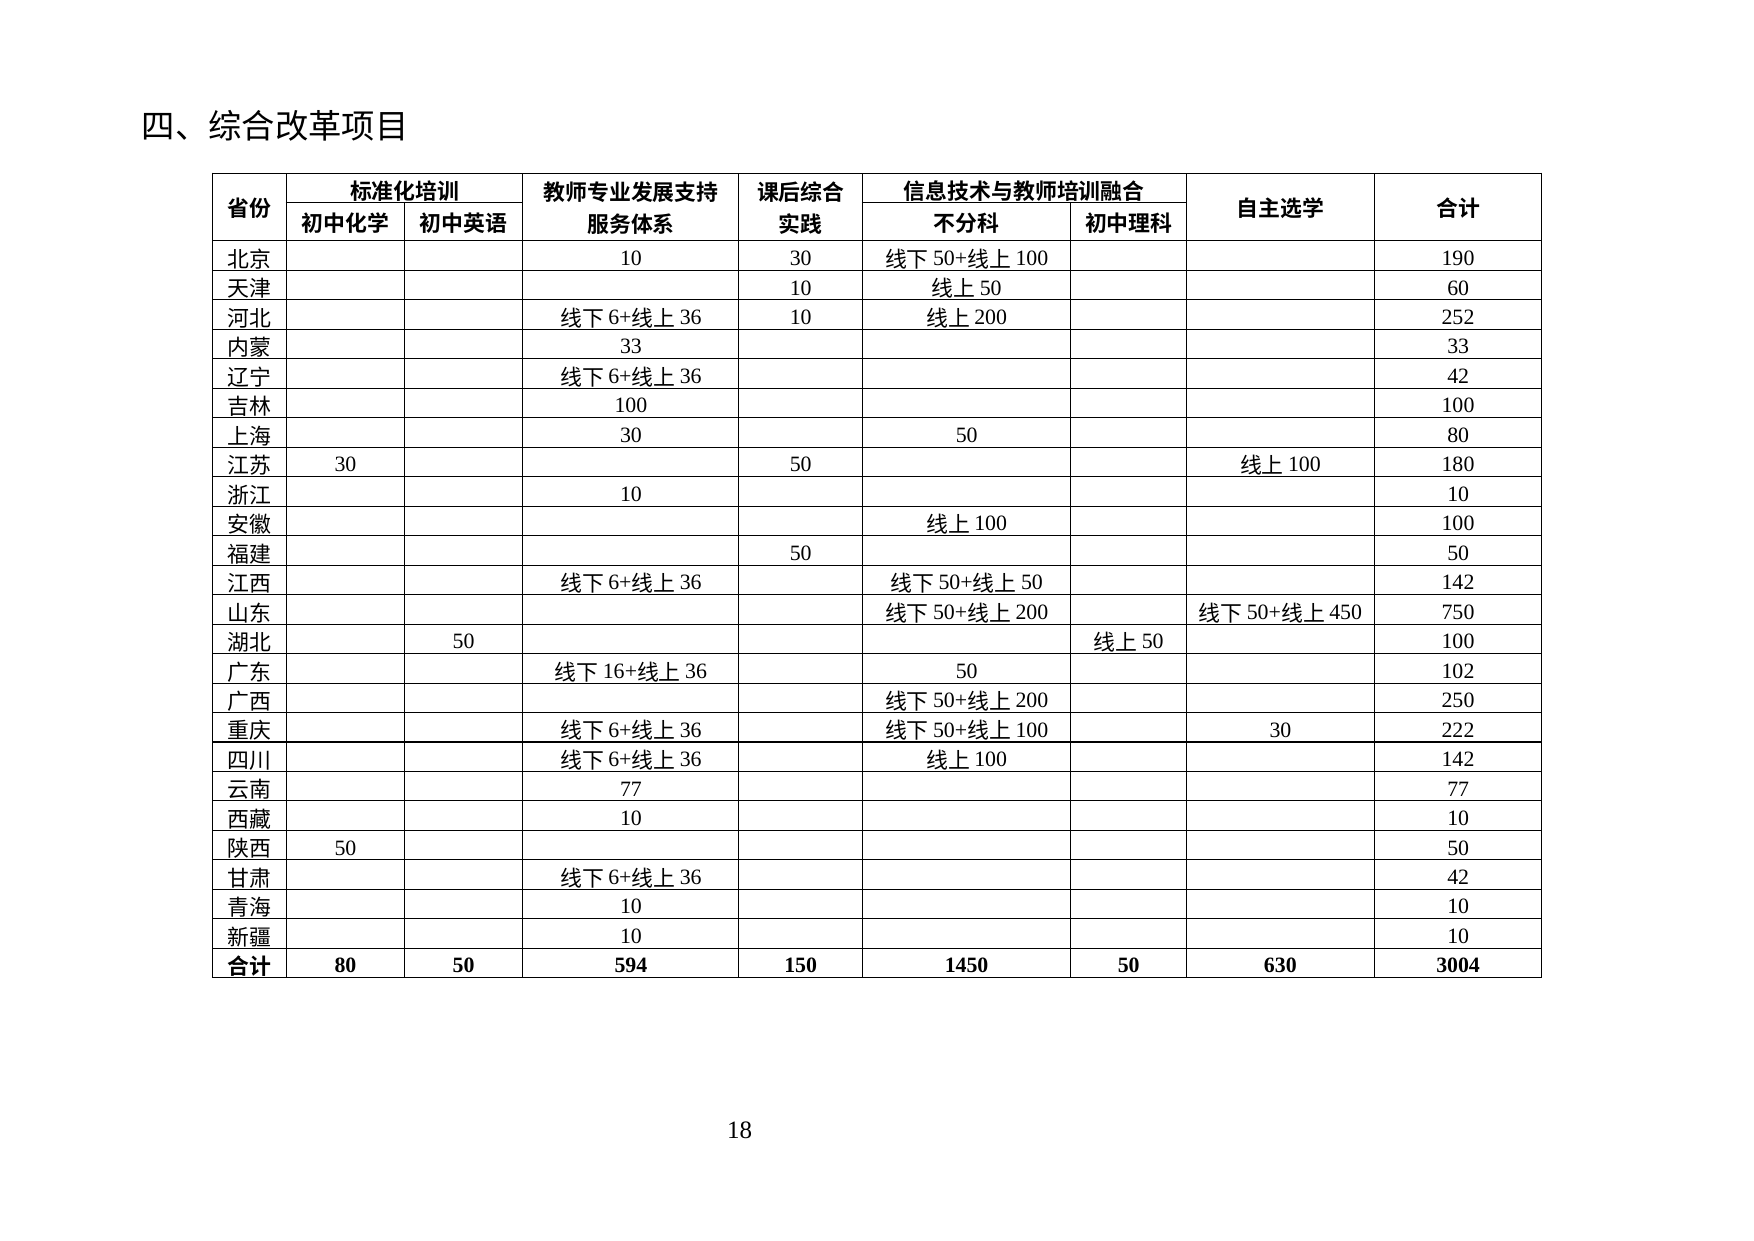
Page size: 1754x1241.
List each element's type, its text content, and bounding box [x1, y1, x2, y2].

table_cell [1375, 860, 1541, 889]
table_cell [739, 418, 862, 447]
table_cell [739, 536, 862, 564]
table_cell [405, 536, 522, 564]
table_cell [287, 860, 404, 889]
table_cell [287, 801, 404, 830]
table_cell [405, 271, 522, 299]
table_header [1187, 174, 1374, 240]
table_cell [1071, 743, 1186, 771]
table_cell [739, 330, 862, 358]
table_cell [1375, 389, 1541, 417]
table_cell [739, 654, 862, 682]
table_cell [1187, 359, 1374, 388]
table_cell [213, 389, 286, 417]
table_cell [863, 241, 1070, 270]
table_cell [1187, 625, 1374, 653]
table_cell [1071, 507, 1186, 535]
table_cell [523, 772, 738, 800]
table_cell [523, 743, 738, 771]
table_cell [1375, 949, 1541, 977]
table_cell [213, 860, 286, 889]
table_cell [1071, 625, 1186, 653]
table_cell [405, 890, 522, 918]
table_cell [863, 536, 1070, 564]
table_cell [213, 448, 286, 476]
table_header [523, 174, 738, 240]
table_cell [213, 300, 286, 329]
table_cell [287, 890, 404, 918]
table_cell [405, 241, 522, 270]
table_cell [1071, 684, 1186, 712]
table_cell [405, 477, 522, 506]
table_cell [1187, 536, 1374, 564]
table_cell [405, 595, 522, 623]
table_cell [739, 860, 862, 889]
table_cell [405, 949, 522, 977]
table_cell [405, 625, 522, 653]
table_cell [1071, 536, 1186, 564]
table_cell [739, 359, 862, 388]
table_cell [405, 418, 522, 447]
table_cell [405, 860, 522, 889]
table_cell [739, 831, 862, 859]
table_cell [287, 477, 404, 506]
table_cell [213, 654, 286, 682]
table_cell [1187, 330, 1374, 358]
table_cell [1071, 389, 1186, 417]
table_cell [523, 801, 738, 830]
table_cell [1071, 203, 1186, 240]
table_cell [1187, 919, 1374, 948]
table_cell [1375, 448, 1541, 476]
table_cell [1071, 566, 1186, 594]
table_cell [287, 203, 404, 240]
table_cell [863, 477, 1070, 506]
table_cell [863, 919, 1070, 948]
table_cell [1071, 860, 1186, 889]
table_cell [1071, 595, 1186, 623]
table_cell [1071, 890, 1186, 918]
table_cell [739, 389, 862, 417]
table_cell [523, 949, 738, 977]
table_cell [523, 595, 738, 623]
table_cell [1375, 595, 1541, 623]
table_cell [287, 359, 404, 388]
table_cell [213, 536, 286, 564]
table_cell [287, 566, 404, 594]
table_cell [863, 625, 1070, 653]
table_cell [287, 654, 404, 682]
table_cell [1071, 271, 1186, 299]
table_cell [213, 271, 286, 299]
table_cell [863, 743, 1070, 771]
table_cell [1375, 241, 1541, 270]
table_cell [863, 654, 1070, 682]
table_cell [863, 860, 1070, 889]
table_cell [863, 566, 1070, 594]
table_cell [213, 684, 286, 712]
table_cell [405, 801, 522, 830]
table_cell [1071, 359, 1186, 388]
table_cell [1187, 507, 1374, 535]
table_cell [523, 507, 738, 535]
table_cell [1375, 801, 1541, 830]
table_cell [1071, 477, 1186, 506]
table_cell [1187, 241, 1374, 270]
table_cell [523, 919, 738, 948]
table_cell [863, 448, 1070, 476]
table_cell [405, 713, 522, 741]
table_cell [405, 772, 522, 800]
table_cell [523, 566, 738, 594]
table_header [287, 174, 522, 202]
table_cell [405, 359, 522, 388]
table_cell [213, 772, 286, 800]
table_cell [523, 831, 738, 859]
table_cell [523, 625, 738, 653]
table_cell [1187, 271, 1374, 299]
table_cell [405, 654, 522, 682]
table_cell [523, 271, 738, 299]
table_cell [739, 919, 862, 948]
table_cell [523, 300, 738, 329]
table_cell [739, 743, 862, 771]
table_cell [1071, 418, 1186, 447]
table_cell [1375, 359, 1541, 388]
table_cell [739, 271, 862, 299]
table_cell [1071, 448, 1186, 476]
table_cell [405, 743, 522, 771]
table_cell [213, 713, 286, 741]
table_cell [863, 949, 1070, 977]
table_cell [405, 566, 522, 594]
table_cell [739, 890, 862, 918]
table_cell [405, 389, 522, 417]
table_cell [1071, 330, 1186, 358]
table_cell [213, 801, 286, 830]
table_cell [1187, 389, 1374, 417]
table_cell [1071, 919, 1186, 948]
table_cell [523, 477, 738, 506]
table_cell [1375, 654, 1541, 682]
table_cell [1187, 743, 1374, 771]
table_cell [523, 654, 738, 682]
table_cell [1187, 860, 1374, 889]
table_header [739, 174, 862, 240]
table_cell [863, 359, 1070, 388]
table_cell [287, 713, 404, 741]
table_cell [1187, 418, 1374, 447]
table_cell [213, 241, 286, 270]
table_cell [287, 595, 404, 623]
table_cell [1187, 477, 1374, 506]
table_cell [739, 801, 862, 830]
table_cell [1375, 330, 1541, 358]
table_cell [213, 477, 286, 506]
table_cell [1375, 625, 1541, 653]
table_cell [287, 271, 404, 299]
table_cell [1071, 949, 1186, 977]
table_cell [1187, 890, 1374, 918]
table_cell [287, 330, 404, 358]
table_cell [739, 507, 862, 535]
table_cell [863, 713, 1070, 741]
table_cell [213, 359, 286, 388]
text 四、综合改革项目 [75, 91, 1679, 156]
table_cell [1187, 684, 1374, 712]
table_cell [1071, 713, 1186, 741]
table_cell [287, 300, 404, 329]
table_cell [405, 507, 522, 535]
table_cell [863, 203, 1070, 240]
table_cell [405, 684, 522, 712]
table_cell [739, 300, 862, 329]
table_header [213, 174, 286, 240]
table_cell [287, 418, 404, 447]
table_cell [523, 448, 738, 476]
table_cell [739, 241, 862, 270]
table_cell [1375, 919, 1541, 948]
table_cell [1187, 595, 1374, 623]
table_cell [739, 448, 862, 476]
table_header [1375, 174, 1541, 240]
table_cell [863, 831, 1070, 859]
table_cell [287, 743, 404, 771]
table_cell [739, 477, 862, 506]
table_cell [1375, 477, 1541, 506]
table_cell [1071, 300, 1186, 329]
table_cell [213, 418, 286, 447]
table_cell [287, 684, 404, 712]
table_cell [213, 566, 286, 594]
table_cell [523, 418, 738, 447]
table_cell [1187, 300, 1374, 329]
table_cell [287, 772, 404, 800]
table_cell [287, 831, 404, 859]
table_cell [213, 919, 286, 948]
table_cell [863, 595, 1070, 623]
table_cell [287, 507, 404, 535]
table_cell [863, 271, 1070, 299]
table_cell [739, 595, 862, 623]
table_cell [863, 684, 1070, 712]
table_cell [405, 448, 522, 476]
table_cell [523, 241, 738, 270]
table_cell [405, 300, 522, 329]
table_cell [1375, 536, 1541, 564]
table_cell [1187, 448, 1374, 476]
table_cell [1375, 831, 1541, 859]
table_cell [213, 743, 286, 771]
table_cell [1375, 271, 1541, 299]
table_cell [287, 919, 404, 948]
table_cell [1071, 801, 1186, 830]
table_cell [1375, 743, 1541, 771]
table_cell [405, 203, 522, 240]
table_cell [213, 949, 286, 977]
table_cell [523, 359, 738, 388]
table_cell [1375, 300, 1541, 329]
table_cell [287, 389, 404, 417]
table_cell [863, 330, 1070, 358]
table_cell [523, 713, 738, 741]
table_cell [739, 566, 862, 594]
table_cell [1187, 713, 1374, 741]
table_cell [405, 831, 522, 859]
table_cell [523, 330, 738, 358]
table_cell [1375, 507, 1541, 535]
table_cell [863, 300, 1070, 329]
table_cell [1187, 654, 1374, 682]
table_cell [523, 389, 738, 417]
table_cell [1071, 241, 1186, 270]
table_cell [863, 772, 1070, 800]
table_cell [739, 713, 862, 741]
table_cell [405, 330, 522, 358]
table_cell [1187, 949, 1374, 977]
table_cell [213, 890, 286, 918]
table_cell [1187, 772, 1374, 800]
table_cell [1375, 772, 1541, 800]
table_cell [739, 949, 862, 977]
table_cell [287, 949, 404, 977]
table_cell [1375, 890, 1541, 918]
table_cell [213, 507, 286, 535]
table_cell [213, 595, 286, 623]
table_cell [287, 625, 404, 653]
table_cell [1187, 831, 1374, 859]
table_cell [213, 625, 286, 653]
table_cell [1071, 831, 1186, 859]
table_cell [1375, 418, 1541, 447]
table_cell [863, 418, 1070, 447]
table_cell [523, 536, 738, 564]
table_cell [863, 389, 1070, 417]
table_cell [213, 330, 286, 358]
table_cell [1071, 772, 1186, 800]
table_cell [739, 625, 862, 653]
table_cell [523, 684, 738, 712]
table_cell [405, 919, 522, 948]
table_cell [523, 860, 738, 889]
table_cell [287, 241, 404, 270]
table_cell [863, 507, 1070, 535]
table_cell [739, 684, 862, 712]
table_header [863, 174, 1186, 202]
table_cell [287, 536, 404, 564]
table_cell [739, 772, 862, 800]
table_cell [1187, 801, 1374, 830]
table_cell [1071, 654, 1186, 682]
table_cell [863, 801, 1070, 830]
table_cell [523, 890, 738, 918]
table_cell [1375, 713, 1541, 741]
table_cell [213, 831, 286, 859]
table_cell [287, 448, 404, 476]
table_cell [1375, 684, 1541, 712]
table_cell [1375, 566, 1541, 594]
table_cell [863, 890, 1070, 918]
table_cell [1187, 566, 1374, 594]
